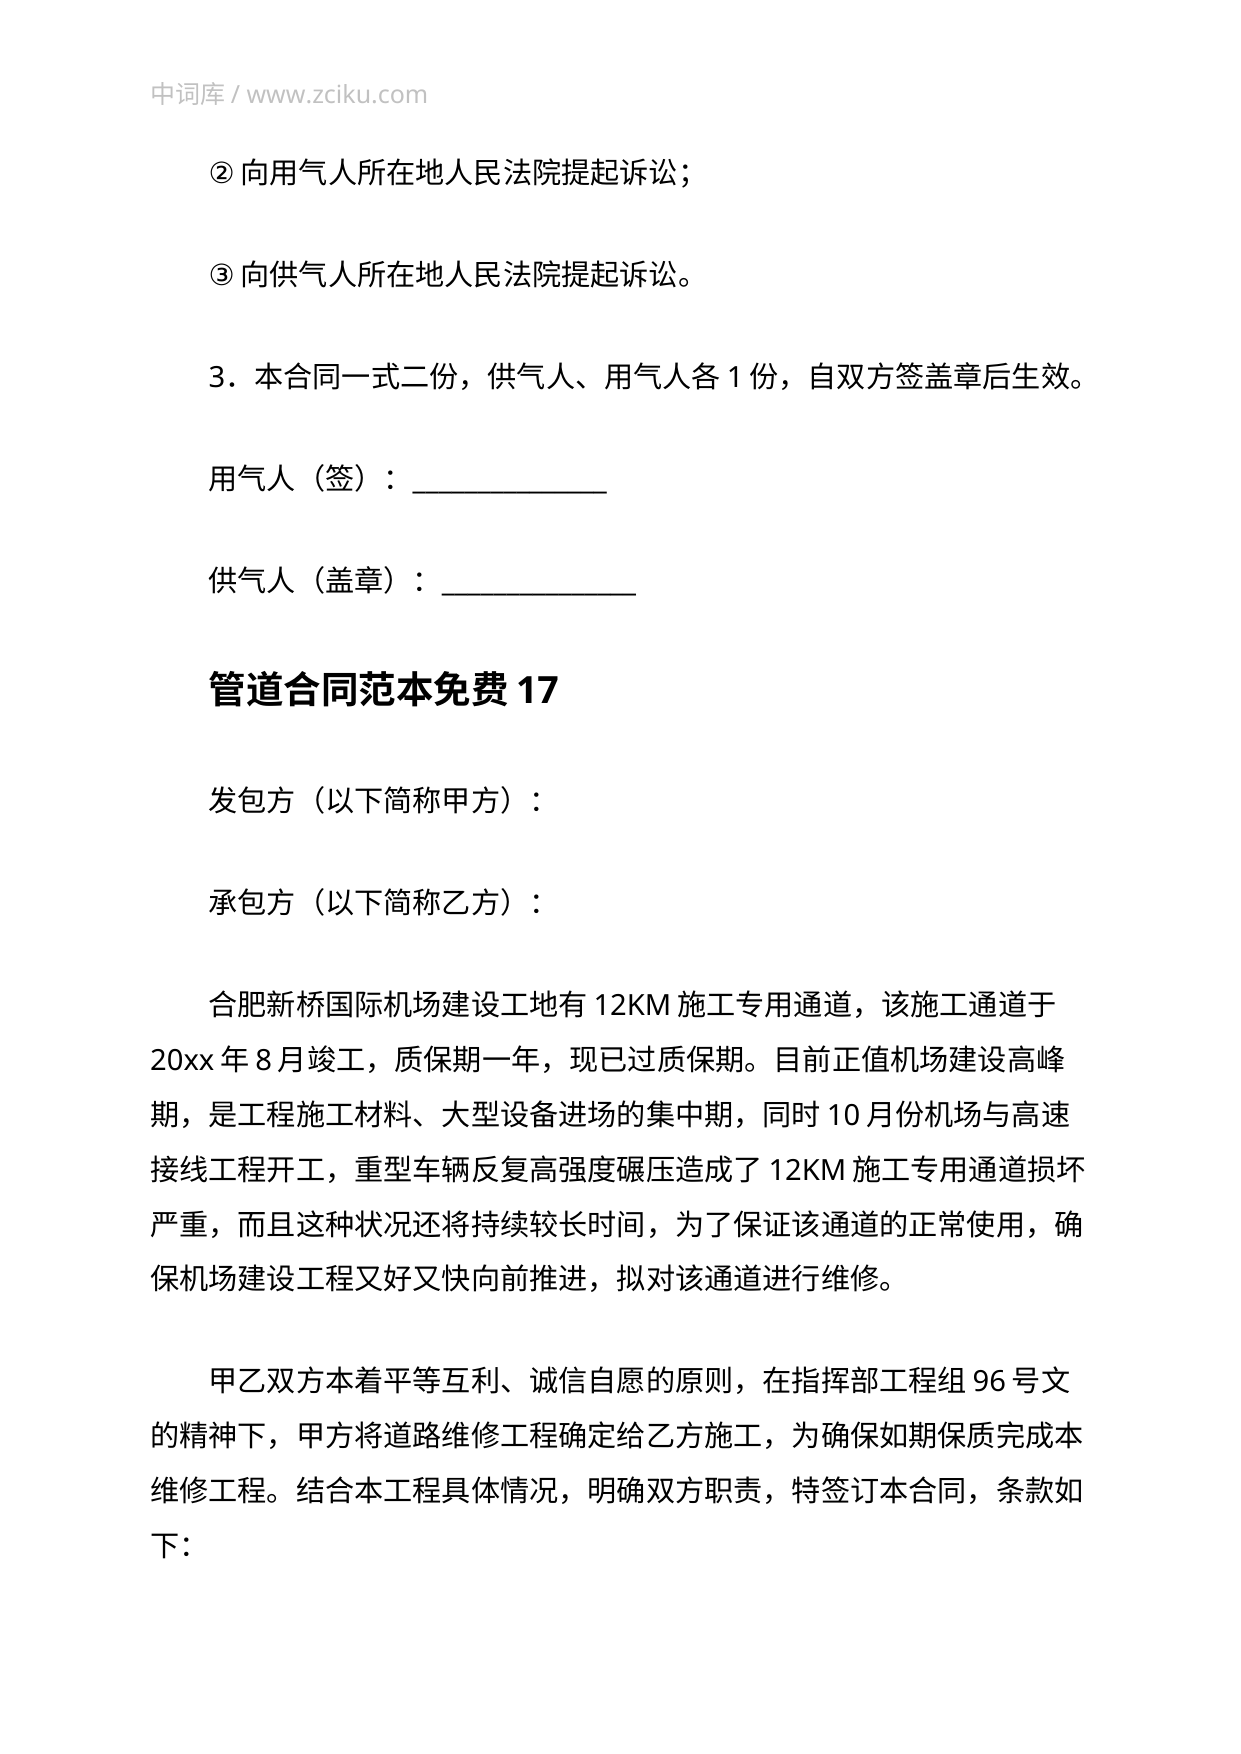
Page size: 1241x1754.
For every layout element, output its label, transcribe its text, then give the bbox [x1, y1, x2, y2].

text 管道合同范本免费17 [150, 660, 1090, 714]
text 3．本合同一式二份，供气人、用气人各1份，自双方签盖章后生效。 [150, 354, 1090, 396]
text ③向供气人所在地人民法院提起诉讼。 [150, 252, 1090, 294]
text 用气人（签）：_______________ [150, 456, 1090, 498]
text 发包方（以下简称甲方）： [150, 777, 1090, 820]
text 承包方（以下简称乙方）： [150, 879, 1090, 922]
text 供气人（盖章）：_______________ [150, 558, 1090, 600]
text ②向用气人所在地人民法院提起诉讼； [150, 150, 1090, 192]
text 甲乙双方本着平等互利、诚信自愿的原则，在指挥部工程组96号文的精神下，甲方将道路维修工程确定给乙方施工，为确保如期保质完成本维修工程。结合本工程具体情况，明确双方职责，特签订本合同，条款如下： [150, 1358, 1090, 1565]
text 合肥新桥国际机场建设工地有12KM施工专用通道，该施工通道于20xx年8月竣工，质保期一年，现已过质保期。目前正值机场建设高峰期，是工程施工材料、大型设备进场的集中期，同时10月份机场与高速接线工程开工，重型车辆反复高强度碾压造成了12KM施工专用通道损坏严重，而且这种状况还将持续较长时间，为了保证该通道的正常使用，确保机场建设工程又好又快向前推进，拟对该通道进行维修。 [150, 981, 1090, 1298]
